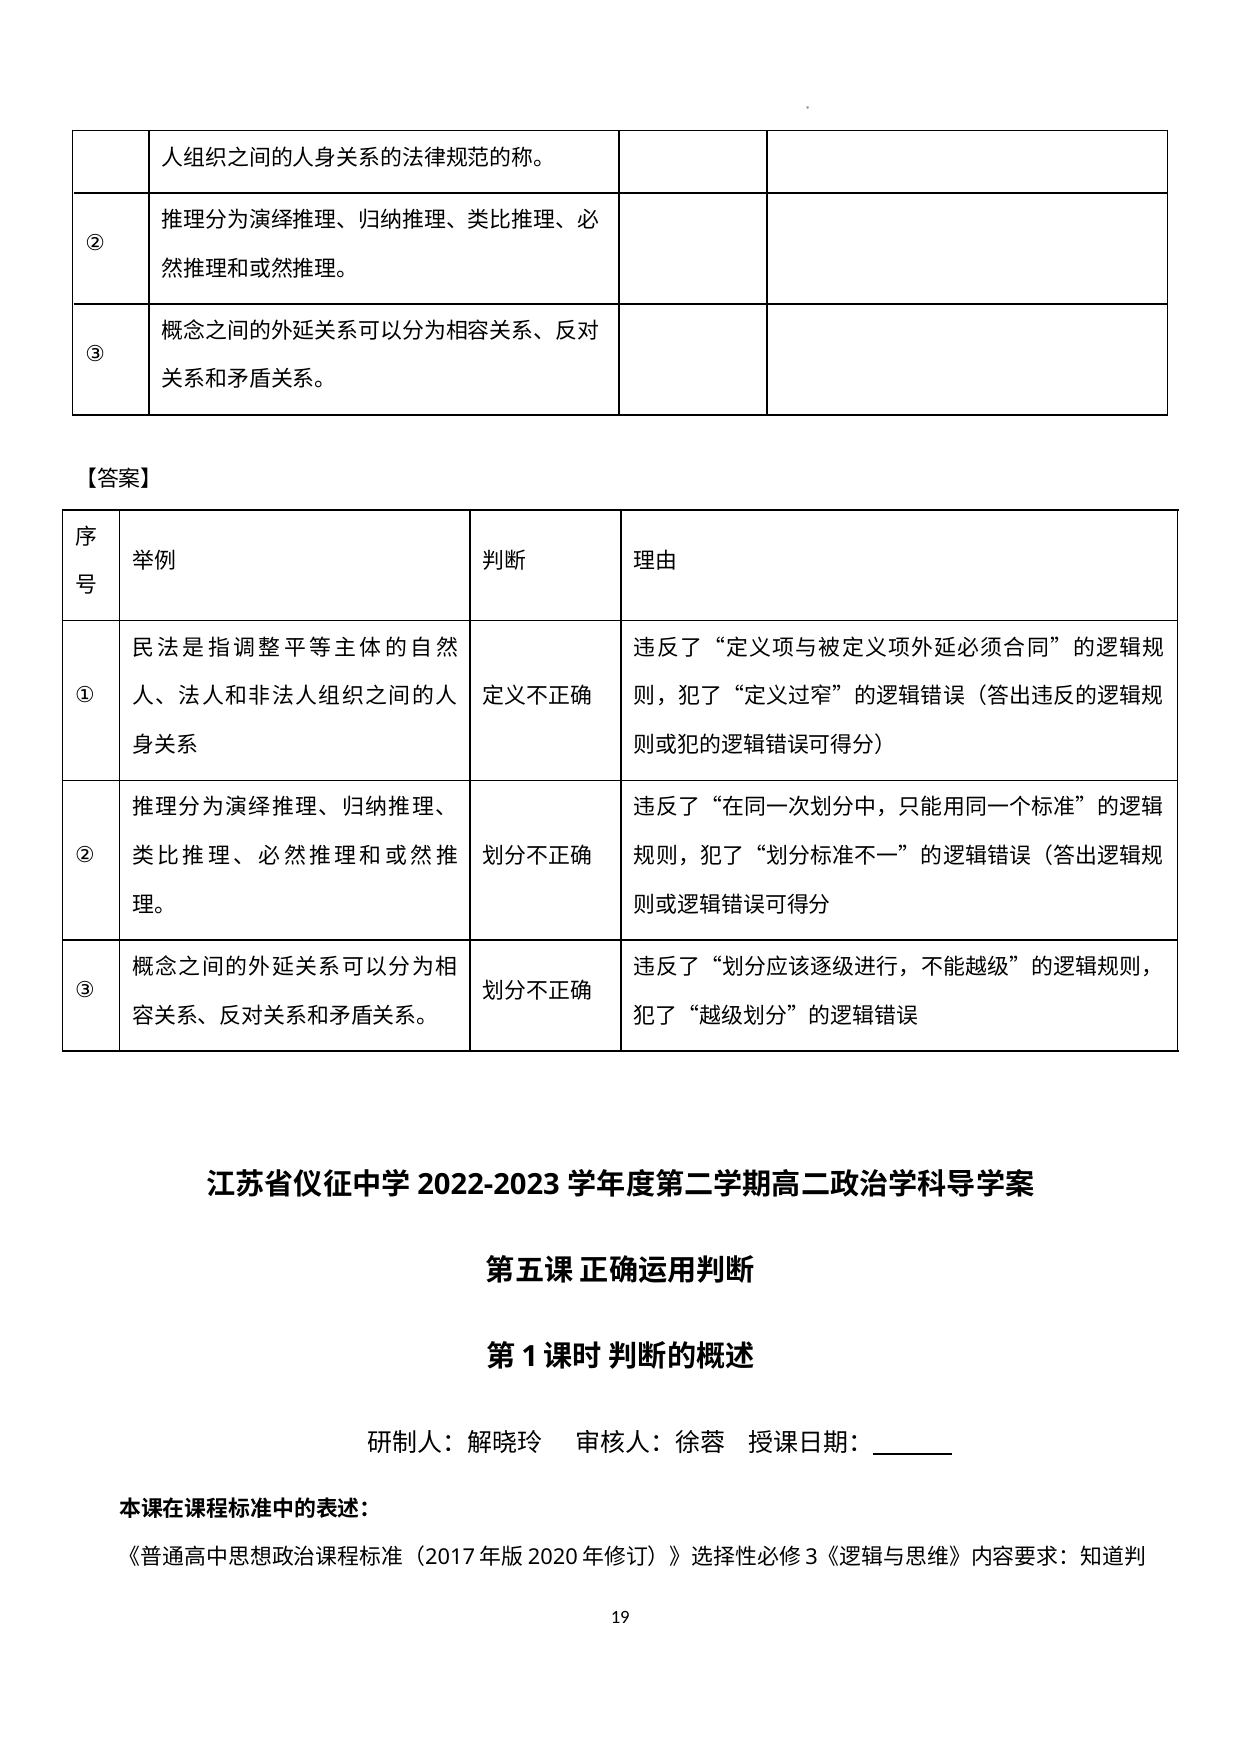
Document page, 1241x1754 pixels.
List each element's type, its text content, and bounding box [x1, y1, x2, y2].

table_cell ② [63, 781, 119, 939]
table_cell 民法是指调整平等主体的自然人、法人和非法人组织之间的人身关系 [120, 621, 469, 779]
table_cell ① [63, 621, 119, 779]
table_cell [768, 305, 1167, 414]
table_cell 违反了“定义项与被定义项外延必须合同”的逻辑规则，犯了“定义过窄”的逻辑错误（答出违反的逻辑规则或犯的逻辑错误可得分） [622, 621, 1177, 779]
text 【答案】 [75, 461, 1165, 493]
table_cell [150, 131, 618, 192]
table_header 判断 [471, 511, 620, 620]
table_cell ② [73, 193, 148, 303]
table_cell 定义不正确 [471, 621, 620, 779]
table_cell ① [73, 131, 148, 192]
text 研制人：解晓玲 审核人：徐蓉 授课日期： [75, 1408, 1165, 1473]
text 第1课时 判断的概述 [75, 1321, 1165, 1386]
table_cell 推理分为演绎推理、归纳推理、类比推理、必然推理和或然推理。 [150, 194, 618, 303]
table_cell 概念之间的外延关系可以分为相容关系、反对关系和矛盾关系。 [150, 305, 618, 414]
table_cell [620, 131, 766, 192]
table_header 理由 [622, 511, 1177, 620]
table_cell ③ [63, 941, 119, 1050]
table_cell [620, 305, 766, 414]
table_cell [620, 194, 766, 303]
table_header 序号 [63, 511, 119, 620]
table_cell 划分不正确 [471, 941, 620, 1050]
text 本课在课程标准中的表述： [75, 1491, 1165, 1523]
text 江苏省仪征中学 2022-2023 学年度第二学期高二政治学科导学案 [75, 1149, 1165, 1214]
table_cell ③ [73, 304, 148, 414]
table_cell 划分不正确 [471, 781, 620, 939]
table_cell [768, 131, 1167, 192]
table_cell 推理分为演绎推理、归纳推理、类比推理、必然推理和或然推理。 [120, 781, 469, 939]
table_cell 违反了“划分应该逐级进行，不能越级”的逻辑规则，犯了“越级划分”的逻辑错误 [622, 941, 1177, 1050]
text 第五课 正确运用判断 [75, 1235, 1165, 1300]
table_header 举例 [120, 511, 469, 620]
table_cell [768, 194, 1167, 303]
table_cell 违反了“在同一次划分中，只能用同一个标准”的逻辑规则，犯了“划分标准不一”的逻辑错误（答出逻辑规则或逻辑错误可得分 [622, 781, 1177, 939]
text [75, 1539, 1165, 1571]
table_cell 概念之间的外延关系可以分为相容关系、反对关系和矛盾关系。 [120, 941, 469, 1050]
